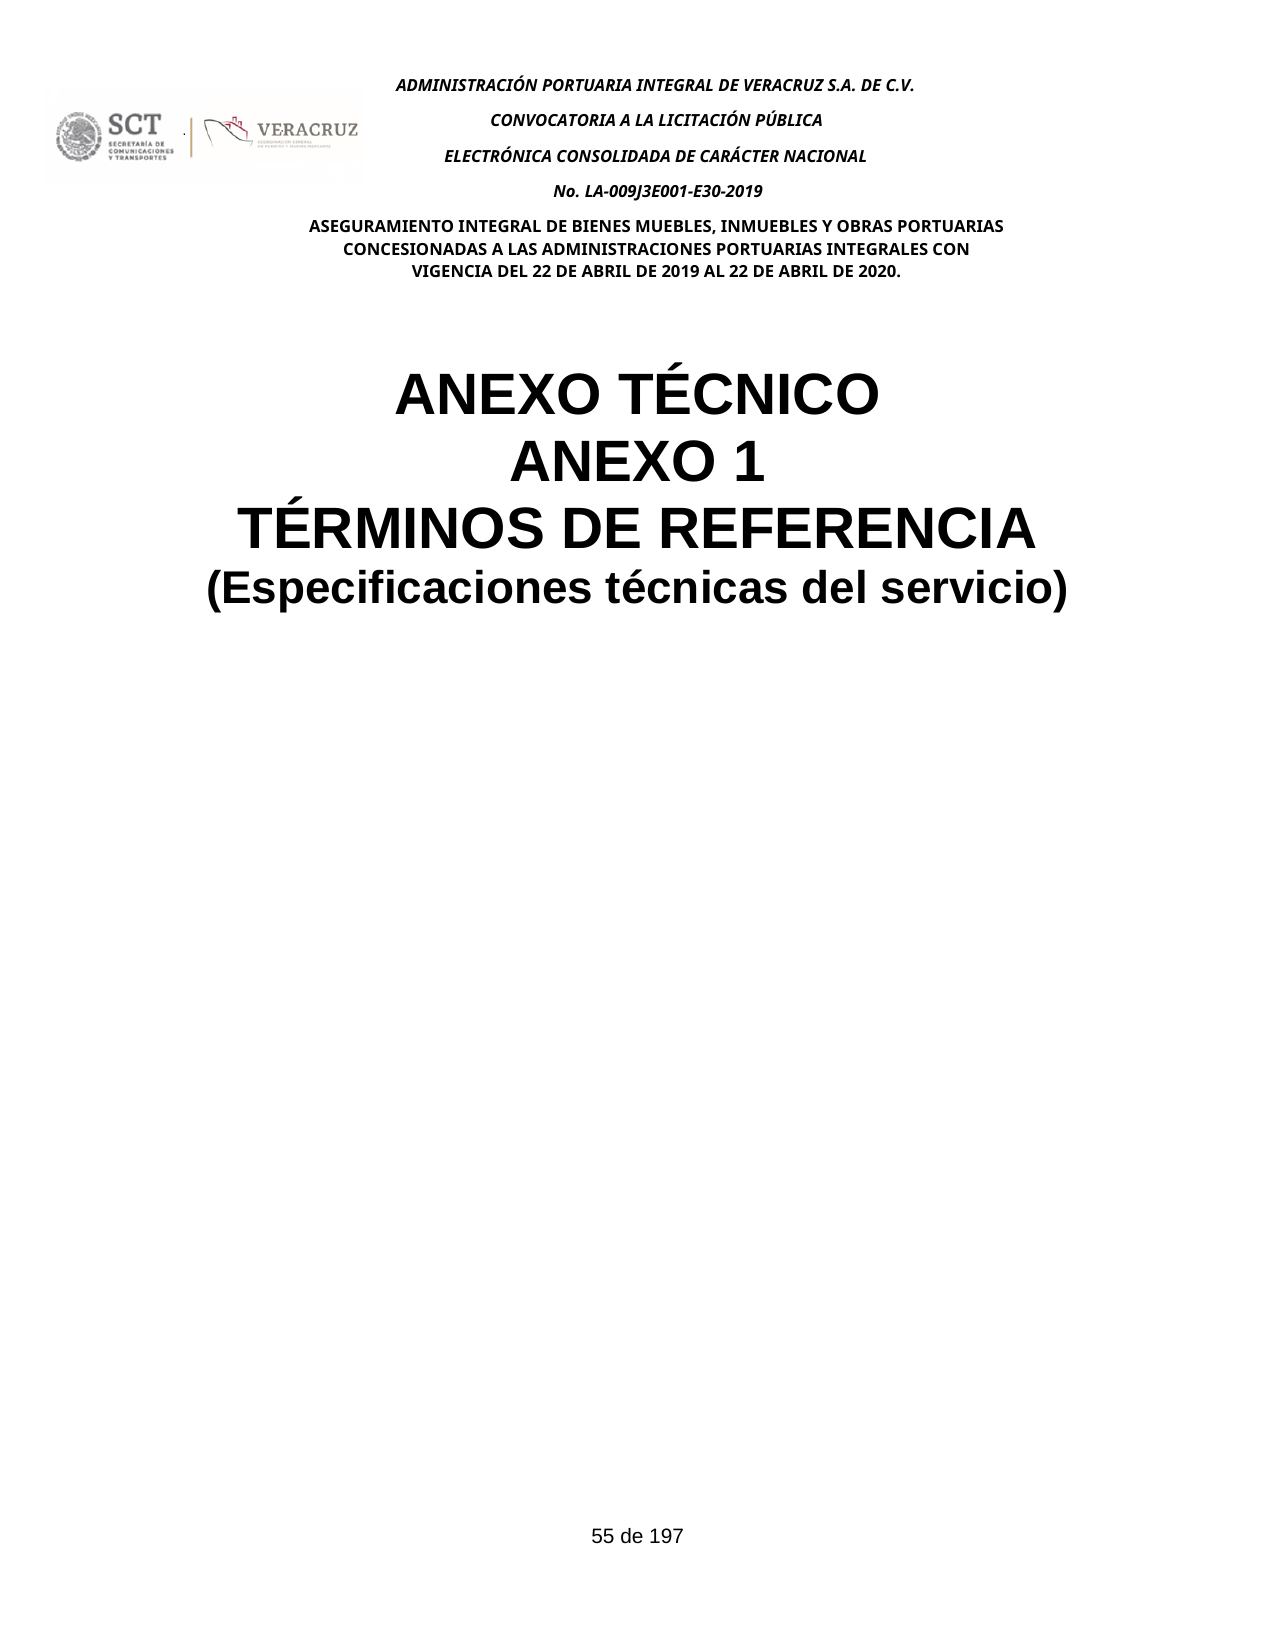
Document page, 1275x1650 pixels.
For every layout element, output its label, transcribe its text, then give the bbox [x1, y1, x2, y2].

picture [46, 88, 363, 184]
text (Especificaciones técnicas del servicio) [177, 561, 1098, 613]
text ANEXO TÉCNICO [177, 359, 1098, 426]
text ANEXO 1 [177, 426, 1098, 493]
text TÉRMINOS DE REFERENCIA [177, 493, 1098, 561]
